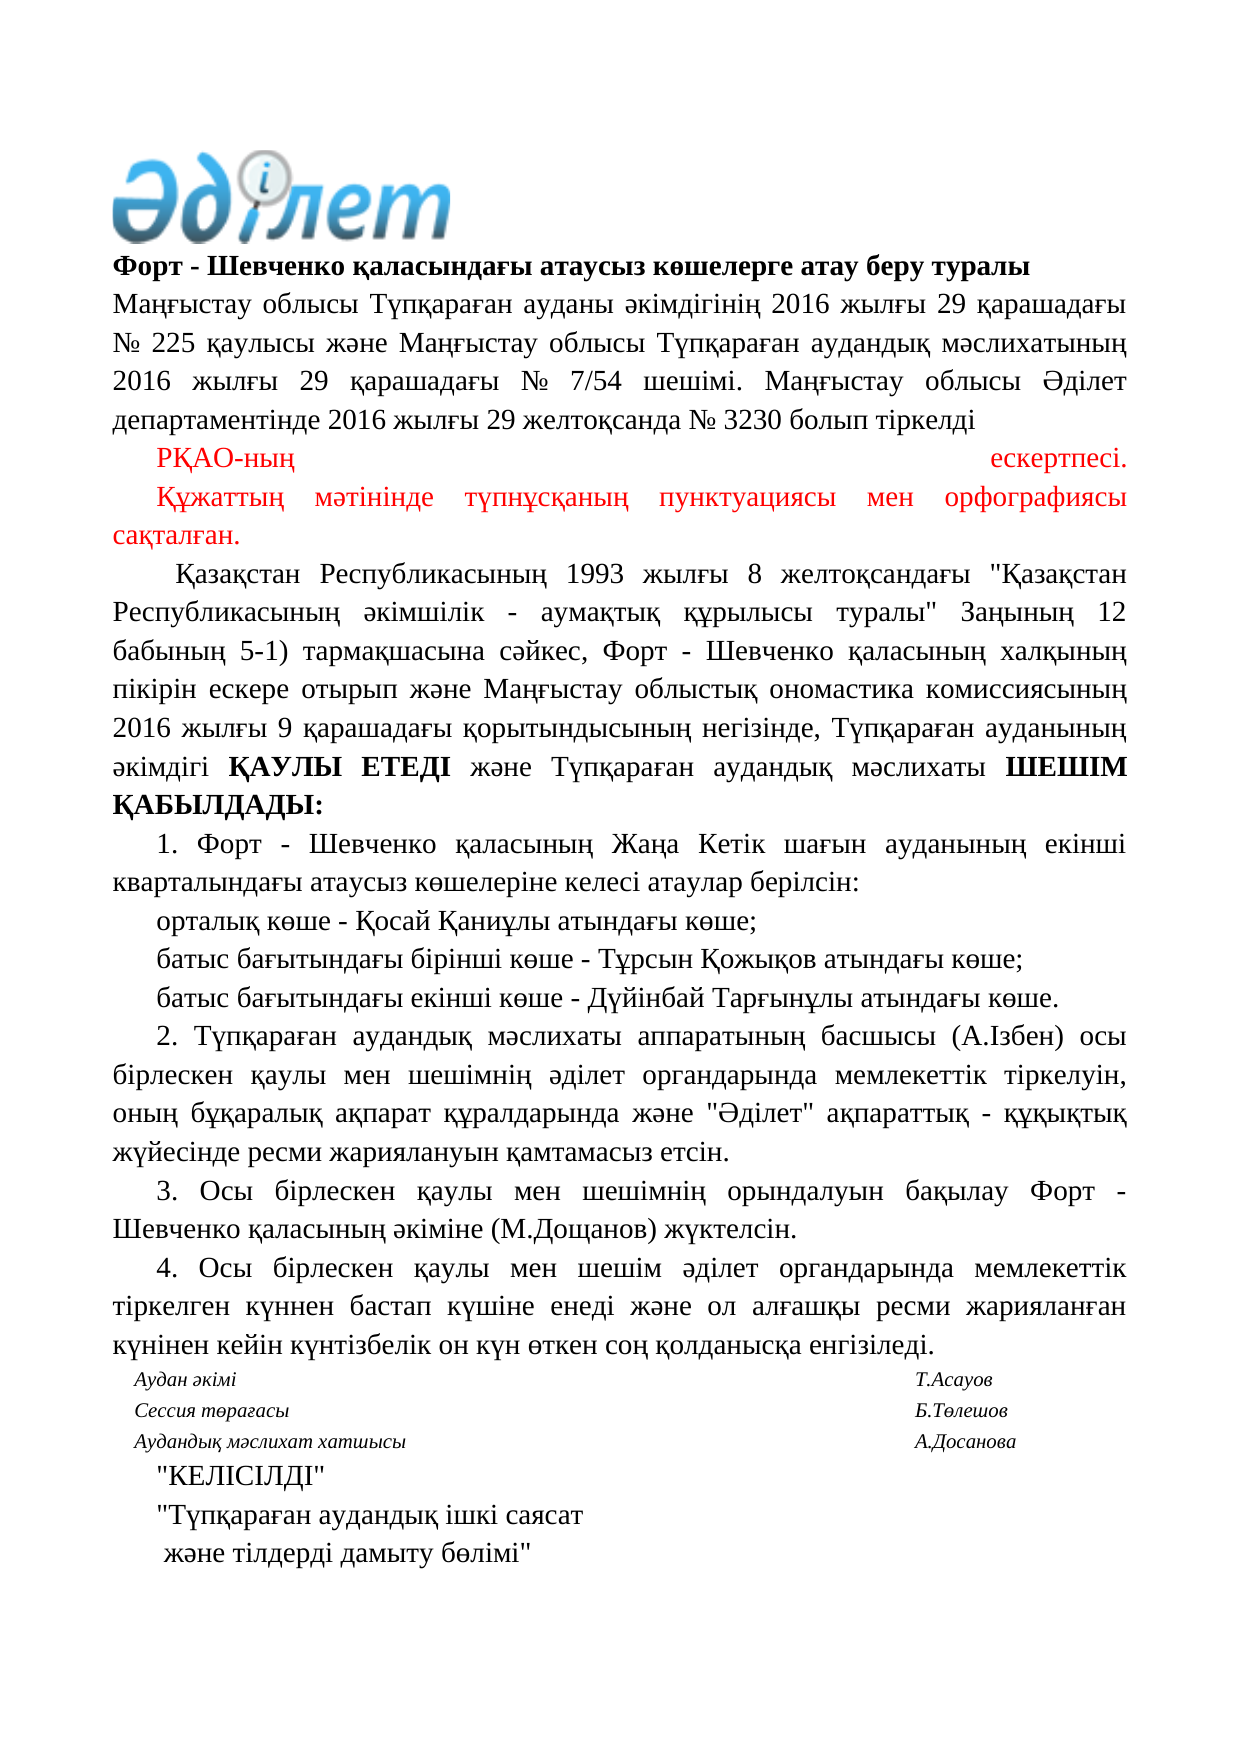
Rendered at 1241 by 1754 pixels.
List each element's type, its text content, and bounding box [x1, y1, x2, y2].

text және тілдерді дамыту бөлімі" [112, 1536, 1128, 1569]
text 4. Осы бірлескен қаулы мен шешім әділет органдарында мемлекеттік тіркелген күннен бастап күшіне енеді және ол алғашқы ресми жарияланған күнінен кейін күнтізбелік он күн өткен соң қолданысқа енгізіледі. [112, 1250, 1128, 1360]
text Форт - Шевченко қаласындағы атаусыз көшелерге атау беру туралы [112, 248, 1128, 281]
text "КЕЛІСІЛДІ" [112, 1458, 1128, 1492]
table_cell Аудандық мәслихат хатшысы [101, 1428, 913, 1458]
text РҚАО-ның ескертпесі. Құжаттың мәтінінде түпнұсқаның пунктуациясы мен орфографиясы сақталған. [112, 440, 1128, 551]
table_header Т.Асауов [913, 1365, 1240, 1396]
text орталық көше - Қосай Қаниұлы атындағы көше; [112, 903, 1128, 936]
table_cell Сессия төрағасы [101, 1396, 913, 1427]
text Қазақстан Республикасының 1993 жылғы 8 желтоқсандағы "Қазақстан Республикасының әкімшілік - аумақтық құрылысы туралы" Заңының 12 бабының 5-1) тармақшасына сәйкес, Форт - Шевченко қаласының халқының пікірін ескере отырып және Маңғыстау облыстық ономастика комиссиясының 2016 жылғы 9 қарашадағы қорытындысының негізінде, Түпқараған ауданының әкімдігі ҚАУЛЫ ЕТЕДІ және Түпқараған аудандық мәслихаты ШЕШІМ ҚАБЫЛДАДЫ: [112, 556, 1128, 821]
text "Түпқараған аудандық ішкі саясат [112, 1497, 1128, 1531]
text батыс бағытындағы бірінші көше - Тұрсын Қожықов атындағы көше; [112, 941, 1128, 975]
picture [112, 150, 451, 244]
table_cell А.Досанова [913, 1428, 1240, 1458]
table_header Аудан әкімі [101, 1365, 913, 1396]
text Маңғыстау облысы Түпқараған ауданы әкімдігінің 2016 жылғы 29 қарашадағы № 225 қаулысы және Маңғыстау облысы Түпқараған аудандық мәслихатының 2016 жылғы 29 қарашадағы № 7/54 шешімі. Маңғыстау облысы Әділет департаментінде 2016 жылғы 29 желтоқсанда № 3230 болып тіркелді [112, 286, 1128, 435]
table_cell Б.Төлешов [913, 1396, 1240, 1427]
text 3. Осы бірлескен қаулы мен шешімнің орындалуын бақылау Форт - Шевченко қаласының әкіміне (М.Дощанов) жүктелсін. [112, 1173, 1128, 1245]
text 1. Форт - Шевченко қаласының Жаңа Кетік шағын ауданының екінші кварталындағы атаусыз көшелеріне келесі атаулар берілсін: [112, 826, 1128, 898]
text 2. Түпқараған аудандық мәслихаты аппаратының басшысы (А.Ізбен) осы бірлескен қаулы мен шешімнің әділет органдарында мемлекеттік тіркелуін, оның бұқаралық ақпарат құралдарында және "Әділет" ақпараттық - құқықтық жүйесінде ресми жариялануын қамтамасыз етсін. [112, 1018, 1128, 1168]
text батыс бағытындағы екінші көше - Дүйінбай Тарғынұлы атындағы көше. [112, 980, 1128, 1013]
